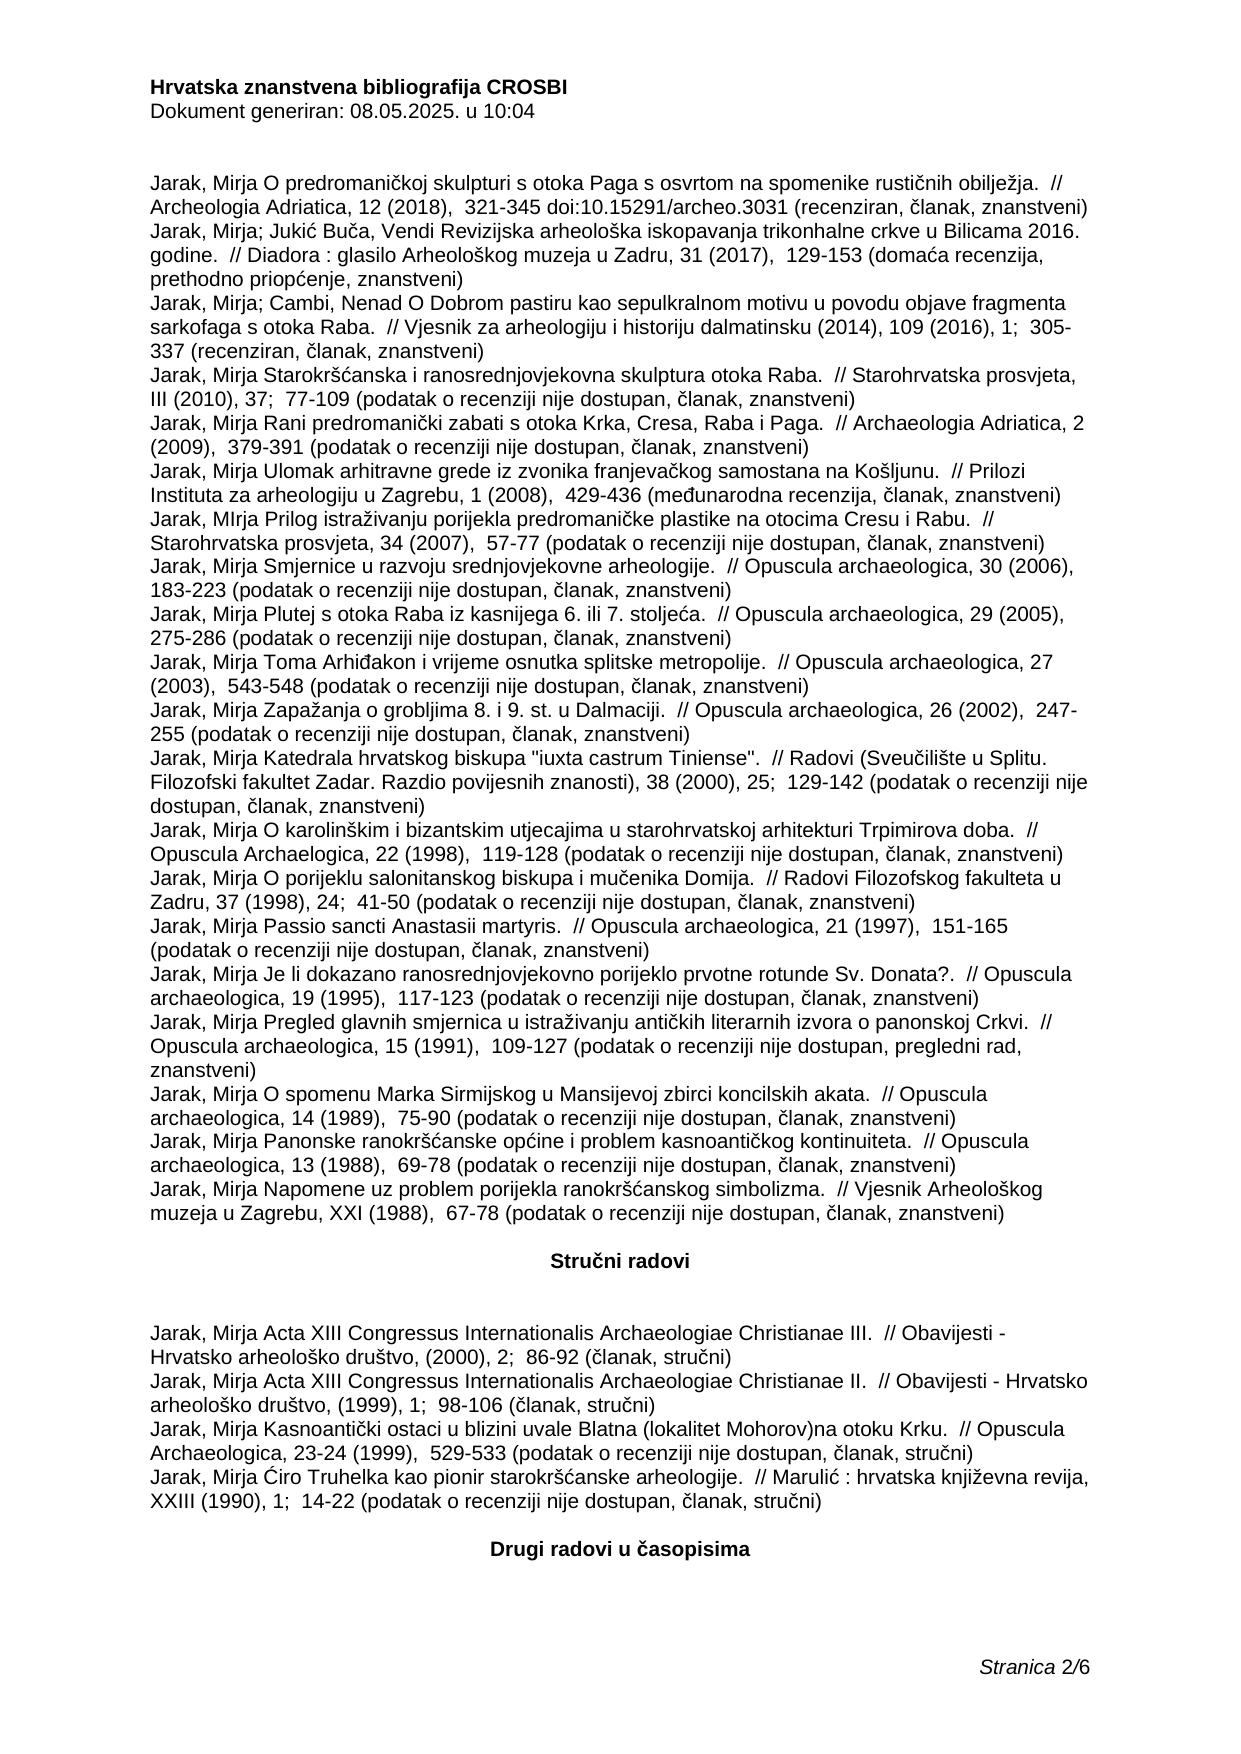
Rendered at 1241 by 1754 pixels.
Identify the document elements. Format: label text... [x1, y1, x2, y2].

text Jarak, Mirja [150, 171, 1090, 219]
subtitle Stručni radovi [150, 1249, 1090, 1273]
text Jarak, Mirja; Jukić Buča, Vendi [150, 219, 1090, 291]
text Jarak, Mirja [150, 1129, 1090, 1177]
text Jarak, Mirja [150, 1081, 1090, 1129]
text Jarak, Mirja [150, 746, 1090, 818]
text Jarak, Mirja [150, 363, 1090, 411]
text Jarak, Mirja [150, 1369, 1090, 1417]
text Jarak, Mirja [150, 1417, 1090, 1465]
text Jarak, Mirja [150, 818, 1090, 866]
text Jarak, Mirja; Cambi, Nenad [150, 291, 1090, 363]
text Jarak, Mirja [150, 1009, 1090, 1081]
text Jarak, Mirja [150, 1465, 1090, 1513]
text Jarak, Mirja [150, 554, 1090, 602]
text Jarak, Mirja [150, 650, 1090, 698]
text Jarak, MIrja [150, 506, 1090, 554]
subtitle Drugi radovi u časopisima [150, 1537, 1090, 1561]
text Jarak, Mirja [150, 866, 1090, 914]
text Jarak, Mirja [150, 1177, 1090, 1225]
text Jarak, Mirja [150, 602, 1090, 650]
text Jarak, Mirja [150, 962, 1090, 1009]
text Jarak, Mirja [150, 458, 1090, 506]
text Jarak, Mirja [150, 914, 1090, 962]
text Jarak, Mirja [150, 411, 1090, 458]
text Jarak, Mirja [150, 698, 1090, 746]
text Jarak, Mirja [150, 1321, 1090, 1369]
